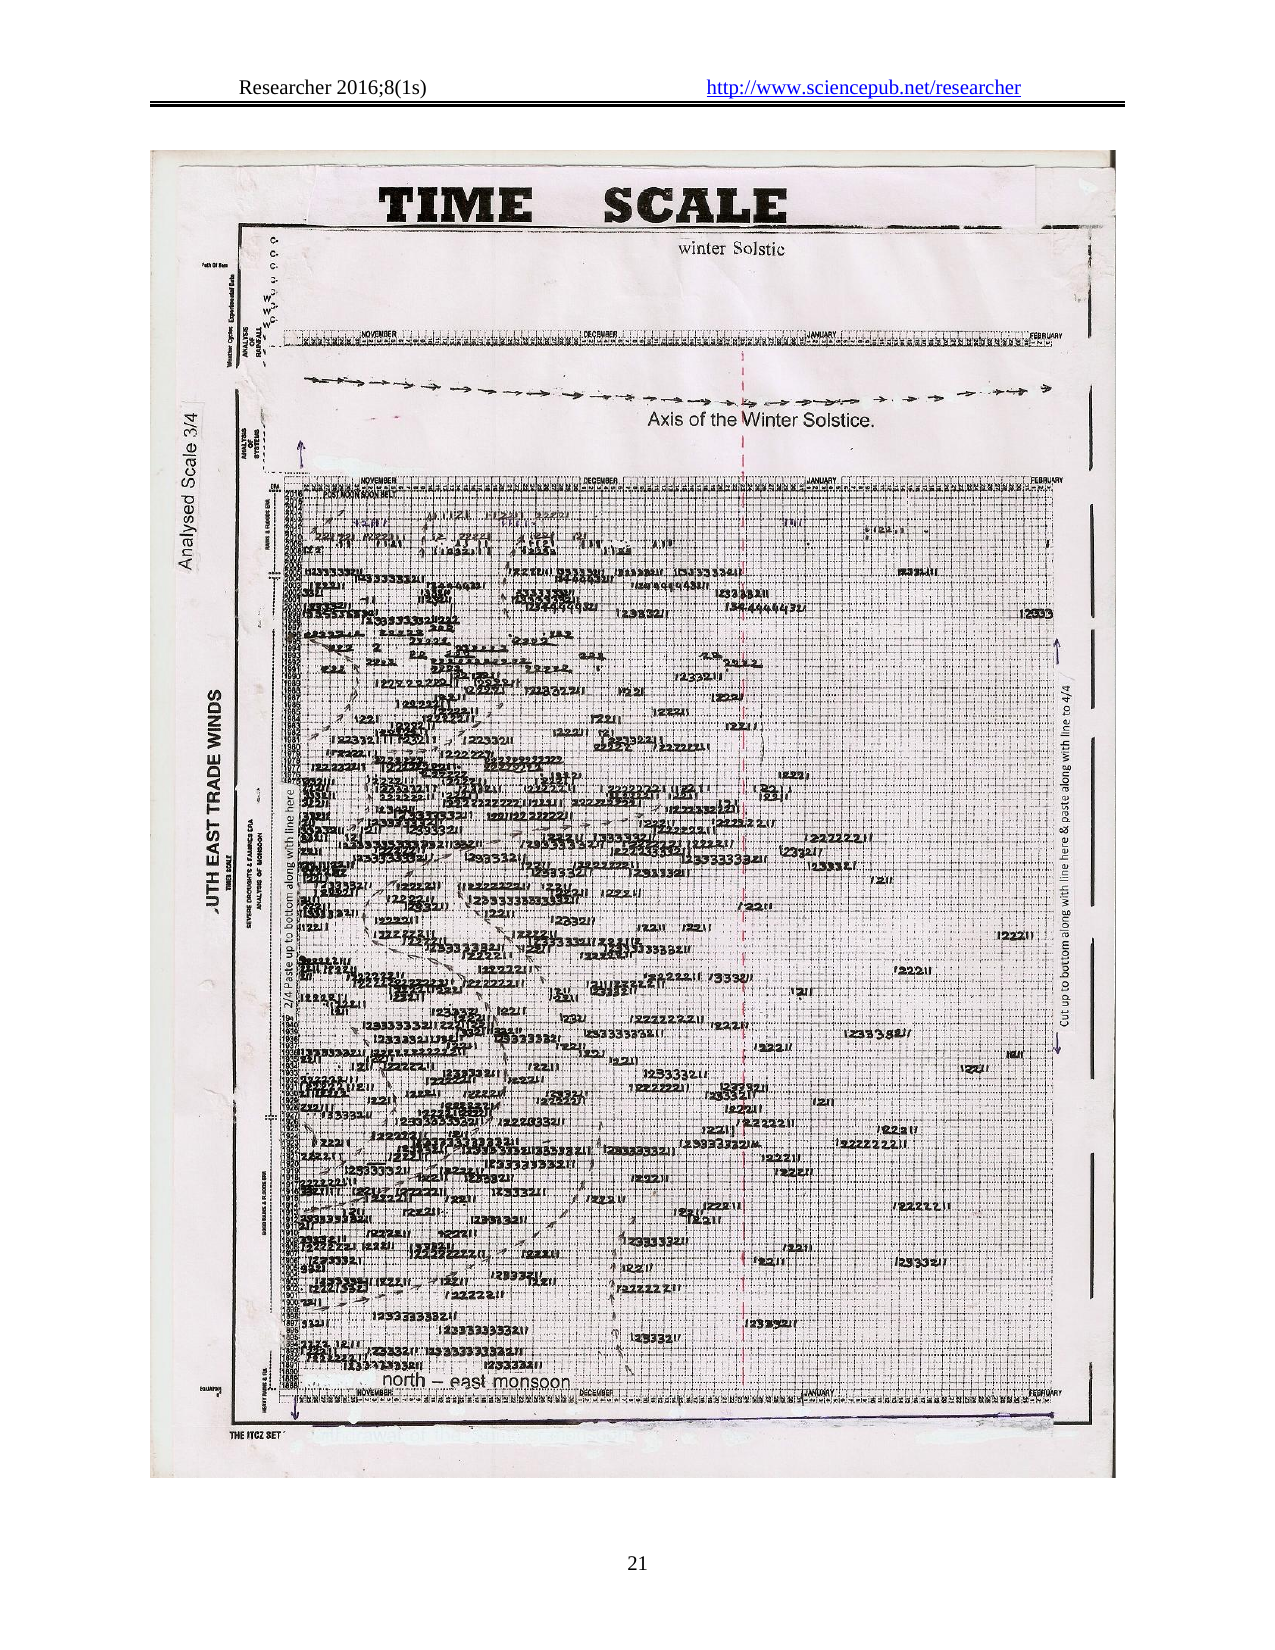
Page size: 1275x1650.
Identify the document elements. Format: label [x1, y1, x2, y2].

picture [150, 150, 1116, 1478]
